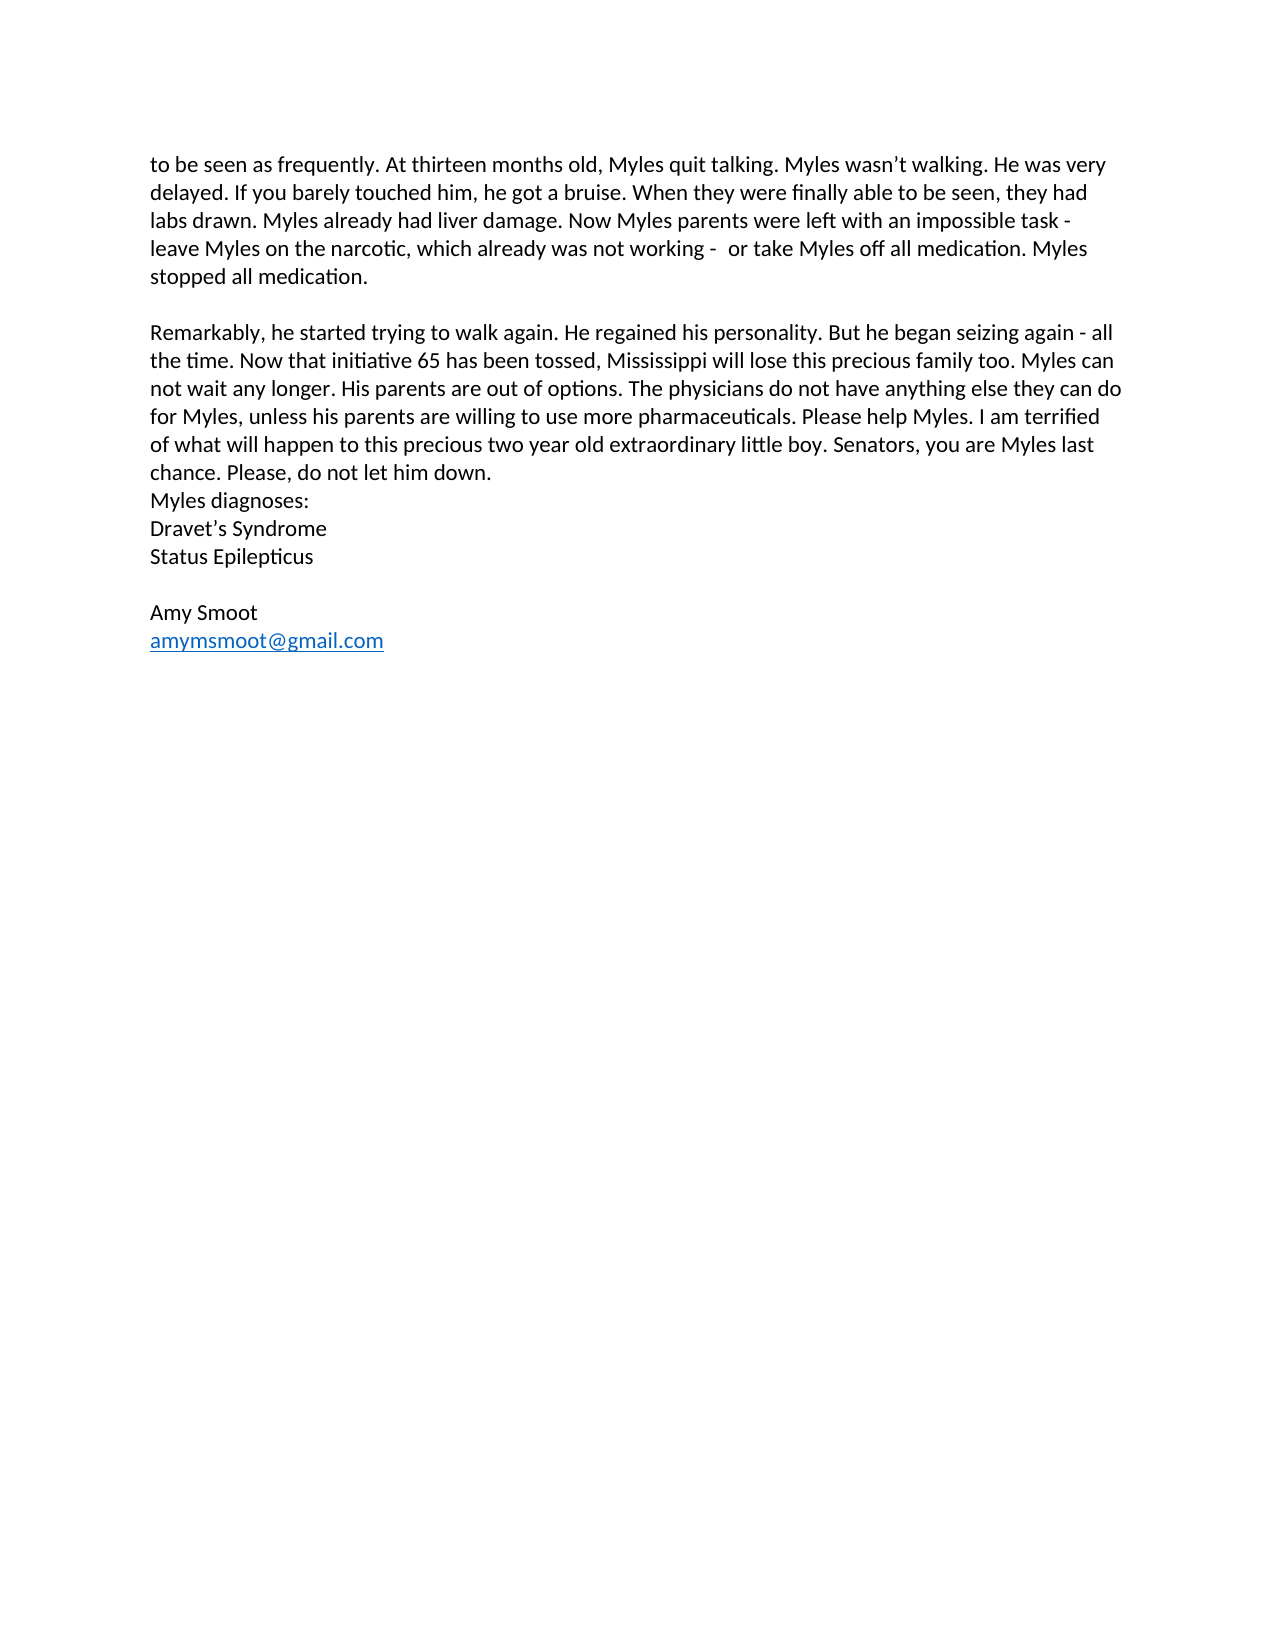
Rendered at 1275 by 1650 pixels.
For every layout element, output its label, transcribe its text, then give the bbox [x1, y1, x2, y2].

text Remarkably, he started trying to walk again. He regained his personality. But he began seizing again - all the time. Now that initiative 65 has been tossed, Mississippi will lose this precious family too. Myles can not wait any longer. His parents are out of options. The physicians do not have anything else they can do for Myles, unless his parents are willing to use more pharmaceuticals. Please help Myles. I am terrified of what will happen to this precious two year old extraordinary little boy. Senators, you are Myles last chance. Please, do not let him down. [150, 318, 1125, 486]
text Myles diagnoses: [150, 486, 1125, 514]
text Dravet’s Syndrome [150, 514, 1125, 542]
text Amy Smoot [150, 598, 1125, 626]
text amymsmoot@gmail.com [150, 626, 1125, 654]
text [150, 150, 1125, 290]
text Status Epilepticus [150, 542, 1125, 570]
